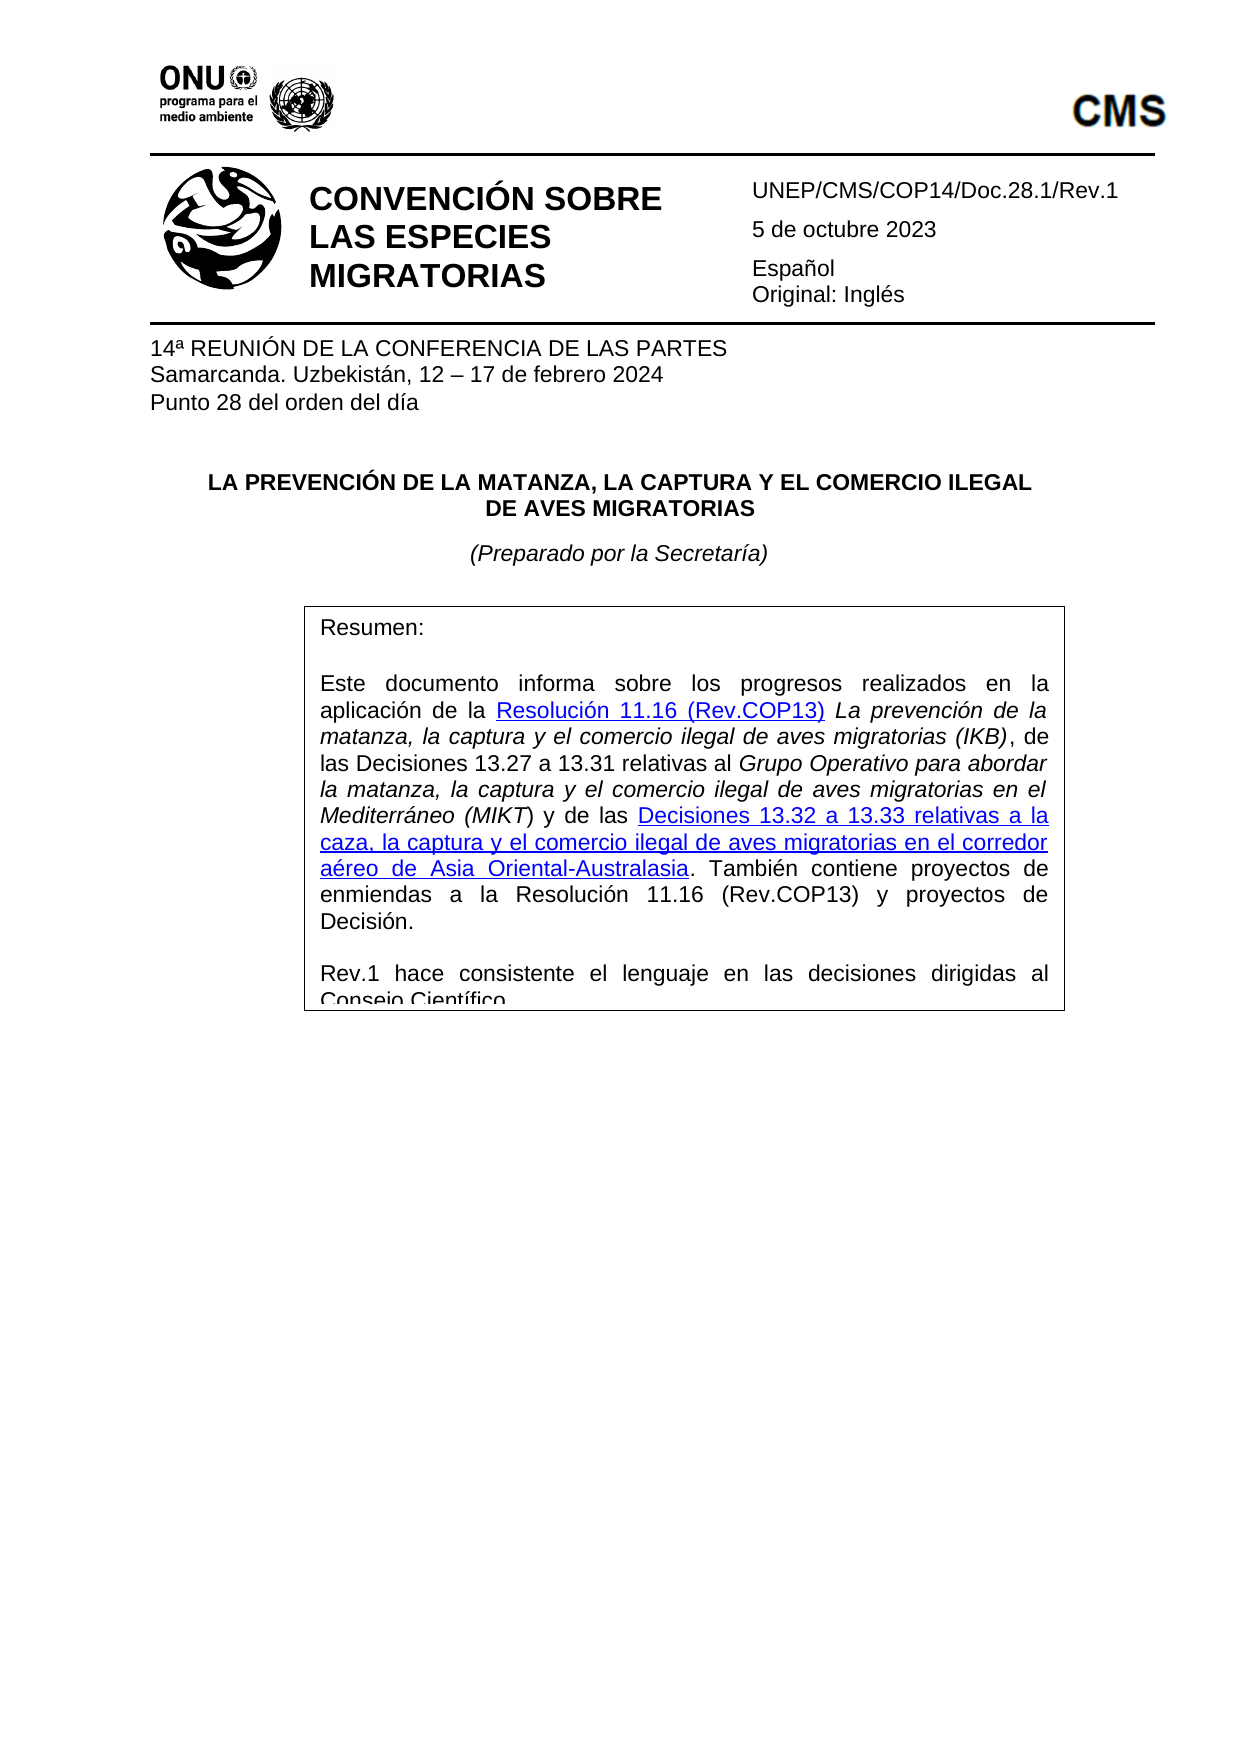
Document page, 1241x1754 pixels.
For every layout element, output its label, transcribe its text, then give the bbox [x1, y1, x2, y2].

text Punto 28 del orden del día [150, 389, 1090, 416]
picture [1070, 87, 1167, 131]
text (Preparado por la Secretaría) [150, 540, 1090, 566]
picture [148, 32, 264, 149]
text LA PREVENCIÓN DE LA MATANZA, LA CAPTURA Y EL COMERCIO ILEGAL [150, 468, 1090, 495]
table_header UNEP/CMS/COP14/Doc.28.1/Rev.1 5 de octubre 2023 Español Original: Inglés [741, 156, 1155, 322]
text Samarcanda. Uzbekistán, 12 – 17 de febrero 2024 [150, 363, 1090, 388]
text DE AVES MIGRATORIAS [150, 495, 1090, 521]
table_header CONVENCIÓN SOBRE LAS ESPECIES MIGRATORIAS [309, 156, 741, 322]
text 14ª REUNIÓN DE LA CONFERENCIA DE LAS PARTES [150, 335, 1090, 361]
table_header [150, 156, 309, 322]
